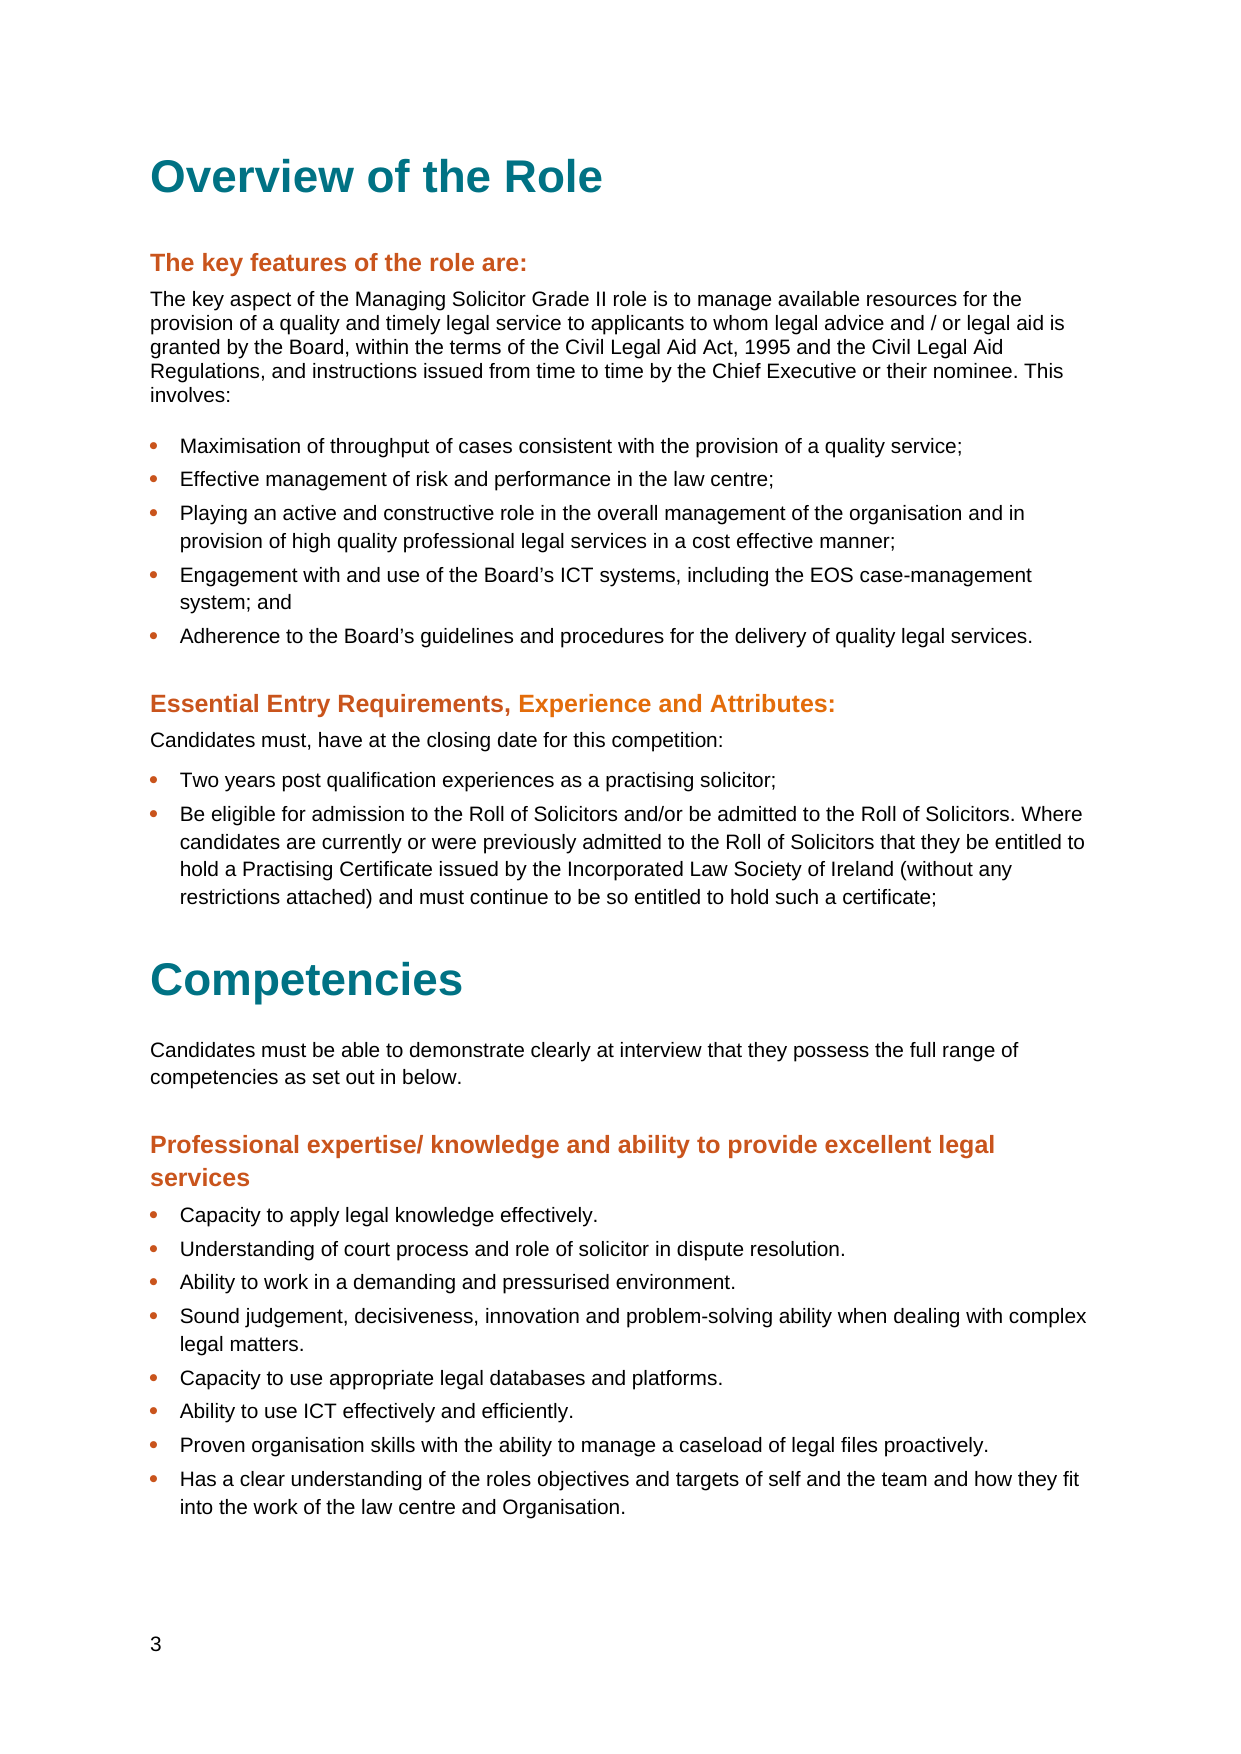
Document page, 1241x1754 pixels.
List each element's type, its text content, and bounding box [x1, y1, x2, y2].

text Maximisation of throughput of cases consistent with the provision of a quality service; [150, 433, 1090, 457]
text Adherence to the Board’s guidelines and procedures for the delivery of quality legal services. [150, 624, 1090, 648]
text Capacity to use appropriate legal databases and platforms. [150, 1365, 1090, 1389]
text Engagement with and use of the Board’s ICT systems, including the EOS case-management system; and [150, 562, 1090, 614]
subtitle The key features of the role are: [150, 248, 1090, 277]
text Effective management of risk and performance in the law centre; [150, 467, 1090, 491]
text The key aspect of the Managing Solicitor Grade II role is to manage available resources for the provision of a quality and timely legal service to applicants to whom legal advice and / or legal aid is granted by the Board, within the terms of the Civil Legal Aid Act, 1995 and the Civil Legal Aid Regulations, and instructions issued from time to time by the Chief Executive or their nominee. This involves: [150, 287, 1090, 407]
text Two years post qualification experiences as a practising solicitor; [150, 768, 1090, 792]
subtitle Essential Entry Requirements, Experience and Attributes: [150, 689, 1090, 718]
text Candidates must be able to demonstrate clearly at interview that they possess the full range of competencies as set out in below. [150, 1038, 1090, 1089]
text Has a clear understanding of the roles objectives and targets of self and the team and how they fit into the work of the law centre and Organisation. [150, 1467, 1090, 1518]
text Sound judgement, decisiveness, innovation and problem-solving ability when dealing with complex legal matters. [150, 1304, 1090, 1356]
text Be eligible for admission to the Roll of Solicitors and/or be admitted to the Roll of Solicitors. Where candidates are currently or were previously admitted to the Roll of Solicitors that they be entitled to hold a Practising Certificate issued by the Incorporated Law Society of Ireland (without any restrictions attached) and must continue to be so entitled to hold such a certificate; [150, 802, 1090, 909]
text Ability to work in a demanding and pressurised environment. [150, 1270, 1090, 1294]
text Ability to use ICT effectively and efficiently. [150, 1399, 1090, 1423]
text Proven organisation skills with the ability to manage a caseload of legal files proactively. [150, 1433, 1090, 1457]
text Competencies [150, 952, 1090, 1005]
text Capacity to apply legal knowledge effectively. [150, 1202, 1090, 1227]
text Playing an active and constructive role in the overall management of the organisation and in provision of high quality professional legal services in a cost effective manner; [150, 501, 1090, 553]
text Candidates must, have at the closing date for this competition: [150, 728, 1090, 752]
text Understanding of court process and role of solicitor in dispute resolution. [150, 1236, 1090, 1260]
text Overview of the Role [150, 150, 1090, 203]
subtitle Professional expertise/ knowledge and ability to provide excellent legal services [150, 1130, 1090, 1192]
